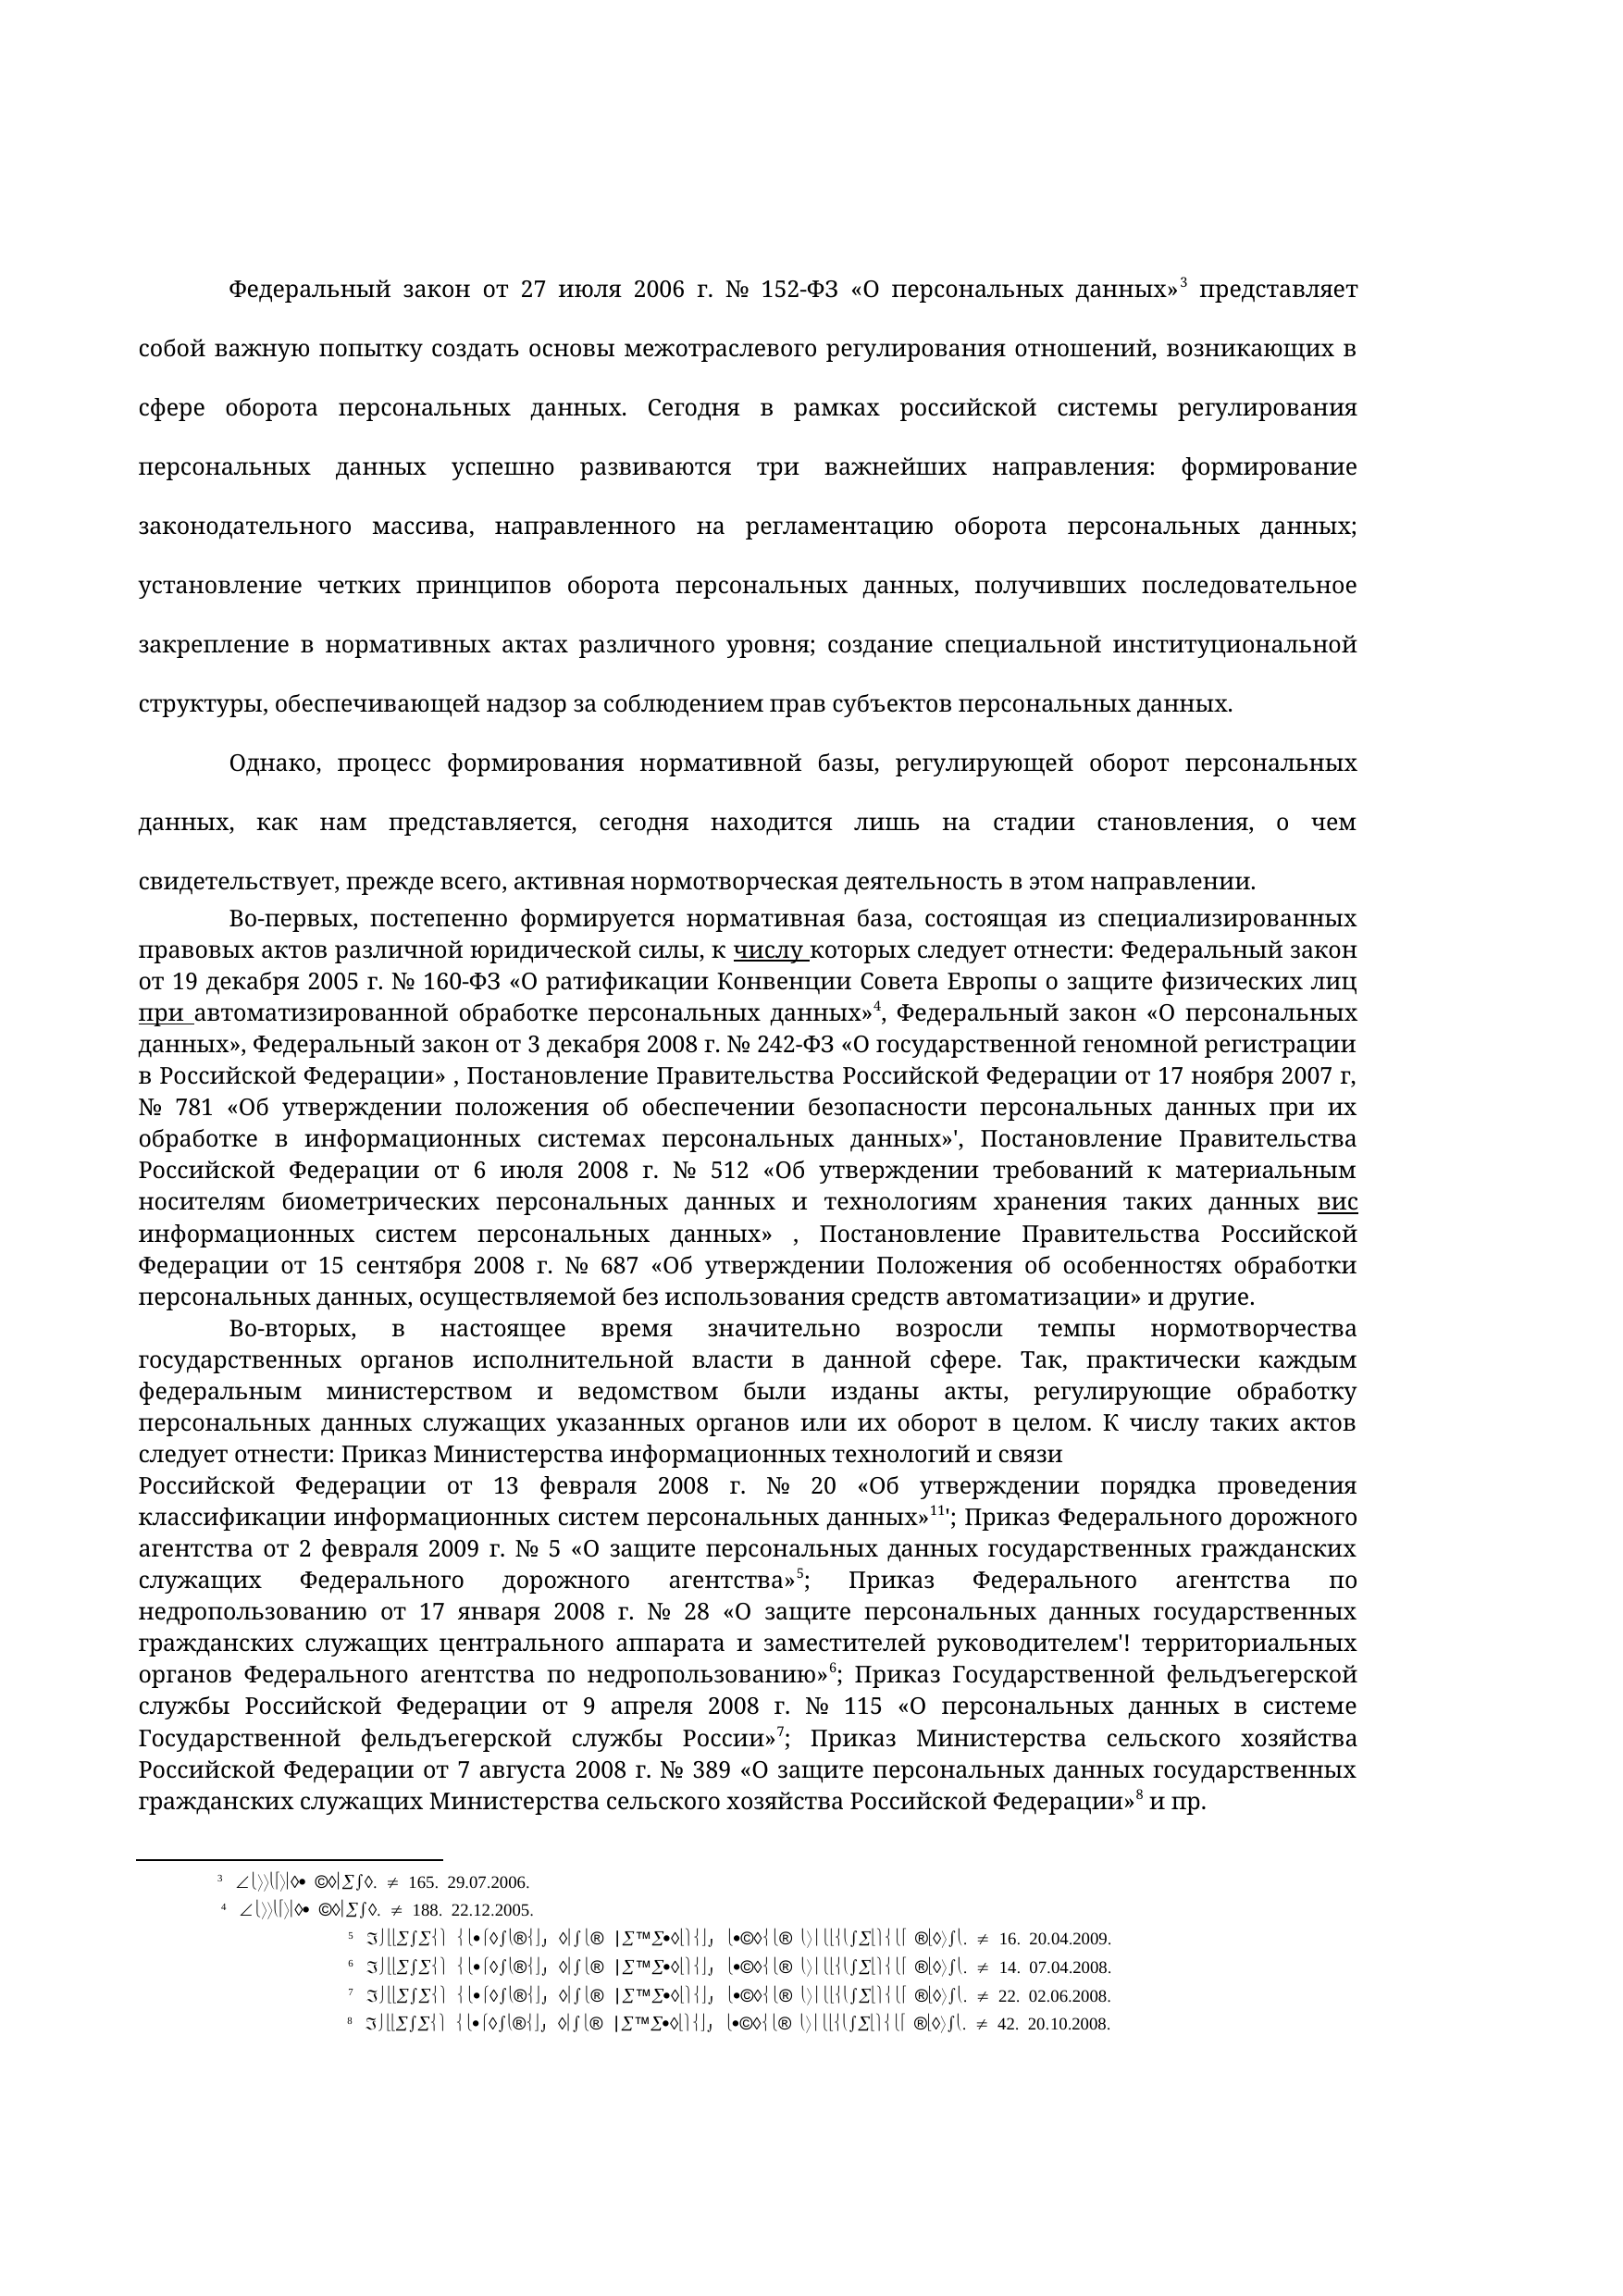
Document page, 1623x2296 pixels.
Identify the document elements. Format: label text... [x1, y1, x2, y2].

text Во-первых, постепенно формируется нормативная база, состоящая из специализированных правовых актов различной юридической силы, к числу которых следует отнести: Федеральный закон от 19 декабря 2005 г. № 160-ФЗ «О ратификации Конвенции Совета Европы о защите физических лиц при автоматизированной обработке персональных данных», Федеральный закон «О персональных данных», Федеральный закон от 3 декабря 2008 г. № 242-ФЗ «О государственной геномной регистрации в Российской Федерации» , Постановление Правительства Российской Федерации от 17 ноября 2007 г, № 781 «Об утверждении положения об обеспечении безопасности персональных данных при их обработке в информационных системах персональных данных»', Постановление Правительства Российской Федерации от 6 июля 2008 г. № 512 «Об утверждении требований к материальным носителям биометрических персональных данных и технологиям хранения таких данных вис информационных систем персональных данных» , Постановление Правительства Российской Федерации от 15 сентября 2008 г. № 687 «Об утверждении Положения об особенностях обработки персональных данных, осуществляемой без использования средств автоматизации» и другие. [138, 901, 1358, 1311]
text Во-вторых, в настоящее время значительно возросли темпы нормотворчества государственных органов исполнительной власти в данной сфере. Так, практически каждым федеральным министерством и ведомством были изданы акты, регулирующие обработку персональных данных служащих указанных органов или их оборот в целом. К числу таких актов следует отнести: Приказ Министерства информационных технологий и связи [138, 1311, 1358, 1470]
text Федеральный закон от 27 июля 2006 г. № 152-ФЗ «О персональных данных» представляет собой важную попытку создать основы межотраслевого регулирования отношений, возникающих в сфере оборота персональных данных. Сегодня в рамках российской системы регулирования персональных данных успешно развиваются три важнейших направления: формирование законодательного массива, направленного на регламентацию оборота персональных данных; установление четких принципов оборота персональных данных, получивших последовательное закрепление в нормативных актах различного уровня; создание специальной институциональной структуры, обеспечивающей надзор за соблюдением прав субъектов персональных данных. [138, 250, 1358, 724]
text Российской Федерации от 13 февраля 2008 г. № 20 «Об утверждении порядка проведения классификации информационных систем персональных данных»11'; Приказ Федерального дорожного агентства от 2 февраля 2009 г. № 5 «О защите персональных данных государственных гражданских служащих Федерального дорожного агентства»; Приказ Федерального агентства по недропользованию от 17 января 2008 г. № 28 «О защите персональных данных государственных гражданских служащих центрального аппарата и заместителей руководителем'! территориальных органов Федерального агентства по недропользованию»; Приказ Государственной фельдъегерской службы Российской Федерации от 9 апреля 2008 г. № 115 «О персональных данных в системе Государственной фельдъегерской службы России»; Приказ Министерства сельского хозяйства Российской Федерации от 7 августа 2008 г. № 389 «О защите персональных данных государственных гражданских служащих Министерства сельского хозяйства Российской Федерации» и пр. [138, 1470, 1358, 1816]
text Однако, процесс формирования нормативной базы, регулирующей оборот персональных данных, как нам представляется, сегодня находится лишь на стадии становления, о чем свидетельствует, прежде всего, активная нормотворческая деятельность в этом направлении. [138, 724, 1358, 901]
